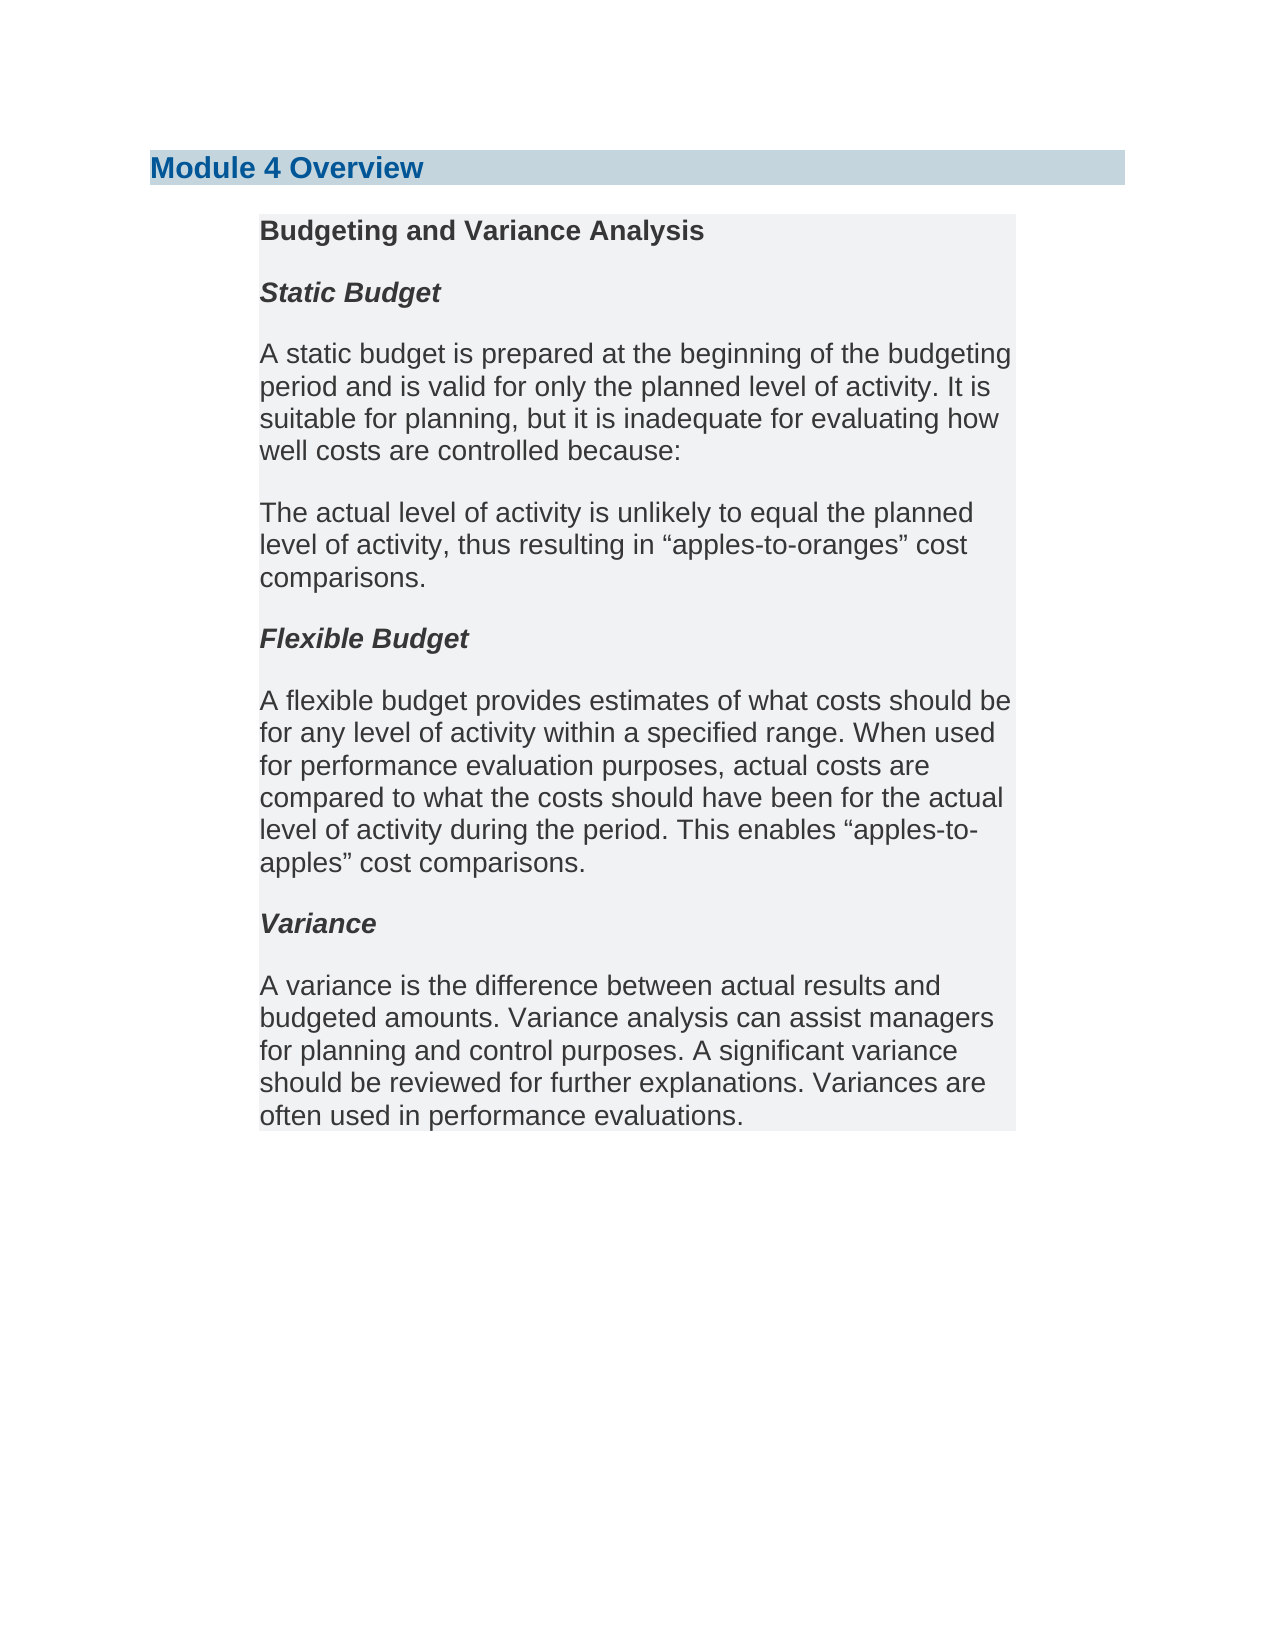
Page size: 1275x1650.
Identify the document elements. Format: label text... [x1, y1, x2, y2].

text Flexible Budget [259, 622, 1016, 654]
text The actual level of activity is unlikely to equal the planned level of activity, thus resulting in “apples-to-oranges” cost comparisons. [259, 496, 1016, 593]
text A flexible budget provides estimates of what costs should be for any level of activity within a specified range. When used for performance evaluation purposes, actual costs are compared to what the costs should have been for the actual level of activity during the period. This enables “apples-to-apples” cost comparisons. [259, 684, 1016, 878]
text A static budget is prepared at the beginning of the budgeting period and is valid for only the planned level of activity. It is suitable for planning, but it is inadequate for evaluating how well costs are controlled because: [259, 337, 1016, 467]
text A variance is the difference between actual results and budgeted amounts. Variance analysis can assist managers for planning and control purposes. A significant variance should be reviewed for further explanations. Variances are often used in performance evaluations. [259, 969, 1016, 1131]
text Static Budget [259, 276, 1016, 308]
text Module 4 Overview [150, 150, 1125, 185]
text Variance [259, 907, 1016, 940]
text Budgeting and Variance Analysis [259, 214, 1016, 246]
